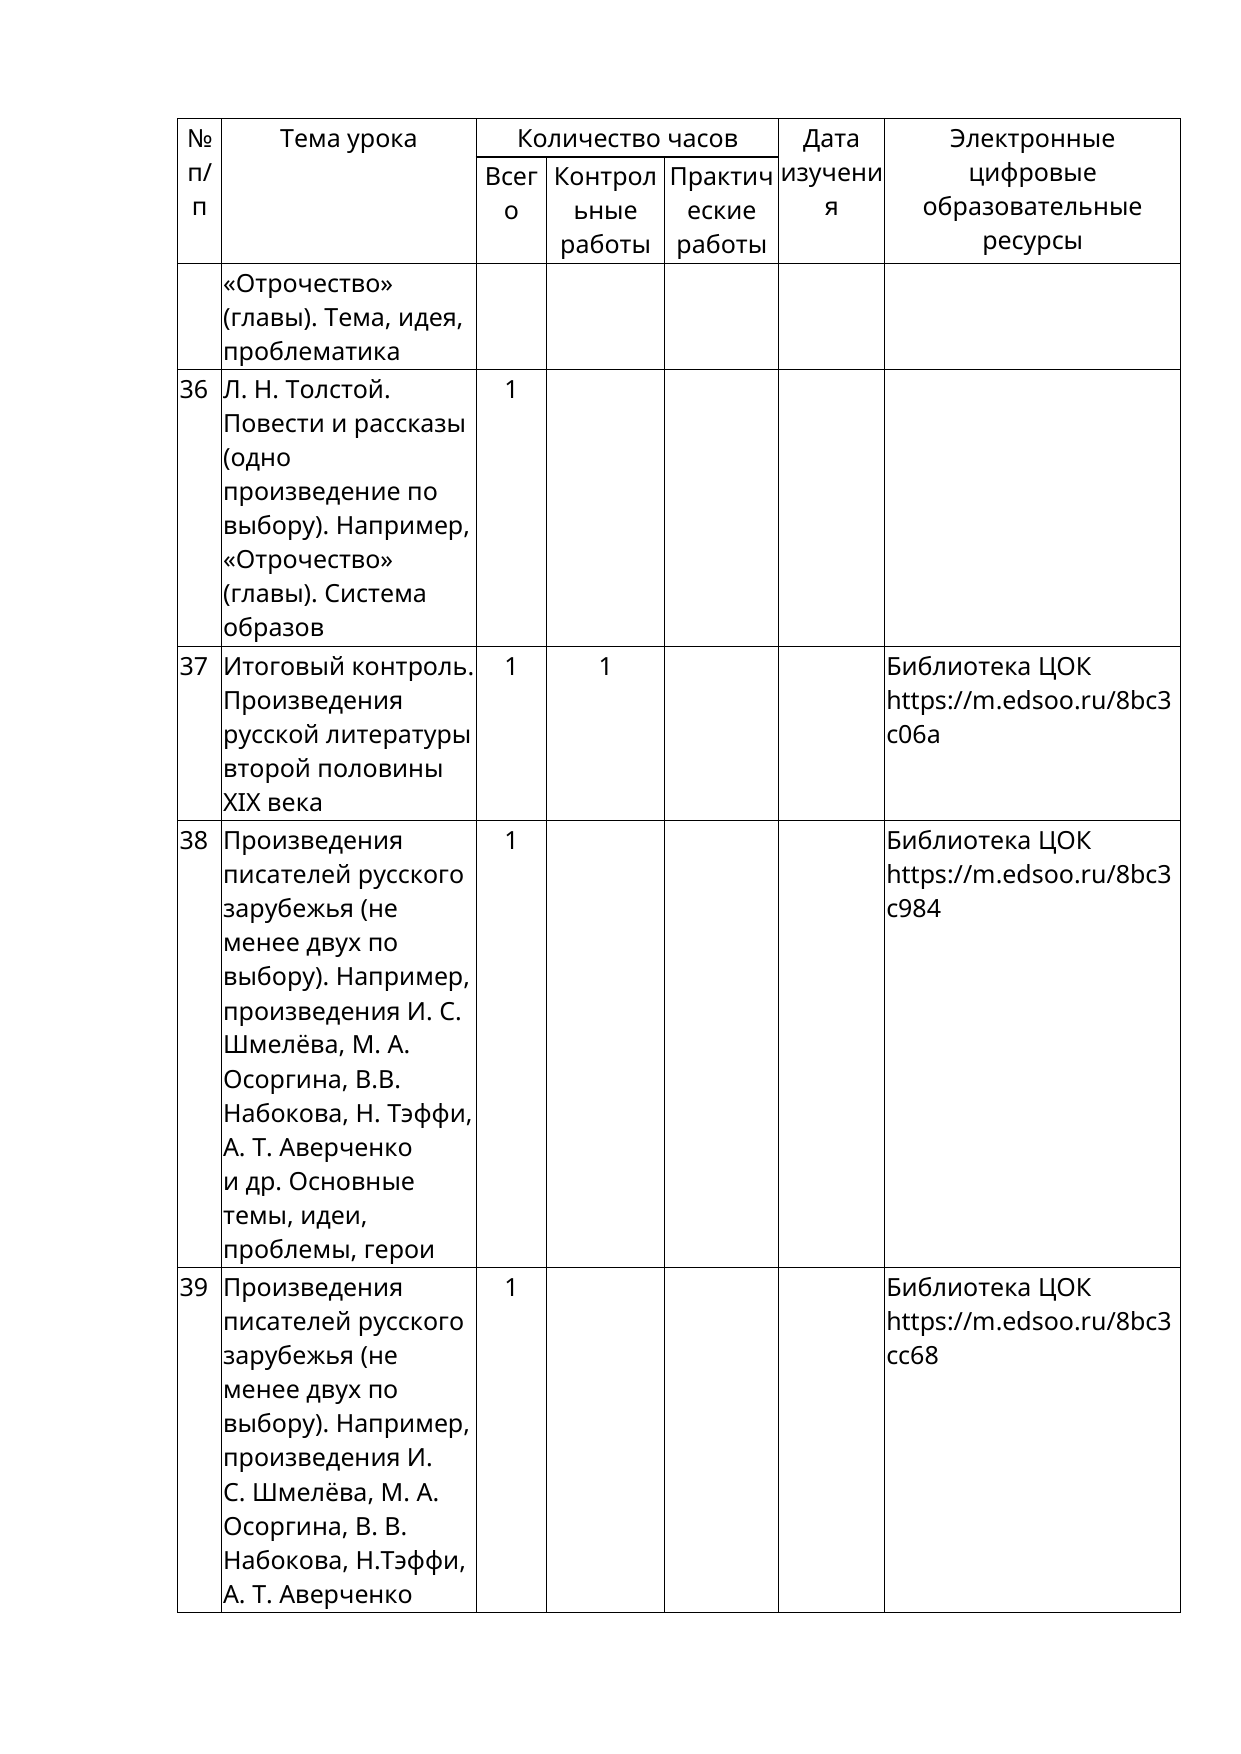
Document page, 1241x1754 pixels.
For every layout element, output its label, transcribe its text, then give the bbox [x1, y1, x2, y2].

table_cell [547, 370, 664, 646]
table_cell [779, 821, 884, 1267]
table_cell Всего [477, 158, 546, 263]
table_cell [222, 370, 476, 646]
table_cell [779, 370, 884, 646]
table_header Тема урока [222, 119, 476, 263]
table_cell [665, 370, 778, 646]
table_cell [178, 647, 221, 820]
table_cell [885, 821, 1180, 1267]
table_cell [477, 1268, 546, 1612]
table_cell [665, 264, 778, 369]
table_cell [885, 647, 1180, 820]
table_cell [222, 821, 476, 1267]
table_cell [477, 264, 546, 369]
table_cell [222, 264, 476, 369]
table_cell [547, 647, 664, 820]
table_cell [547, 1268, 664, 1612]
table_header Дата изучения [779, 119, 884, 263]
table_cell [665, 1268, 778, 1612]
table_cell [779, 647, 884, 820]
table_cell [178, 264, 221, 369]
table_header Электронные цифровые образовательные ресурсы [885, 119, 1180, 263]
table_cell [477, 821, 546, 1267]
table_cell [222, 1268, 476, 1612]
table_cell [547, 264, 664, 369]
table_header № п/п [178, 119, 221, 263]
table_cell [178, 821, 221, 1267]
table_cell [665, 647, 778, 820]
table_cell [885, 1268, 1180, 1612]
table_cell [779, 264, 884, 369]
table_cell Контрольные работы [547, 158, 664, 263]
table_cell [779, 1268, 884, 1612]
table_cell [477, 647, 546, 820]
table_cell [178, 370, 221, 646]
table_header Количество часов [477, 119, 778, 156]
table_cell Практические работы [665, 158, 778, 263]
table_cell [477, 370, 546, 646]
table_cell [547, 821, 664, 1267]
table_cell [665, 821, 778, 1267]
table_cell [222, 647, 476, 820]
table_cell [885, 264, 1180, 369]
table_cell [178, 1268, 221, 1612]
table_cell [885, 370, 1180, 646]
